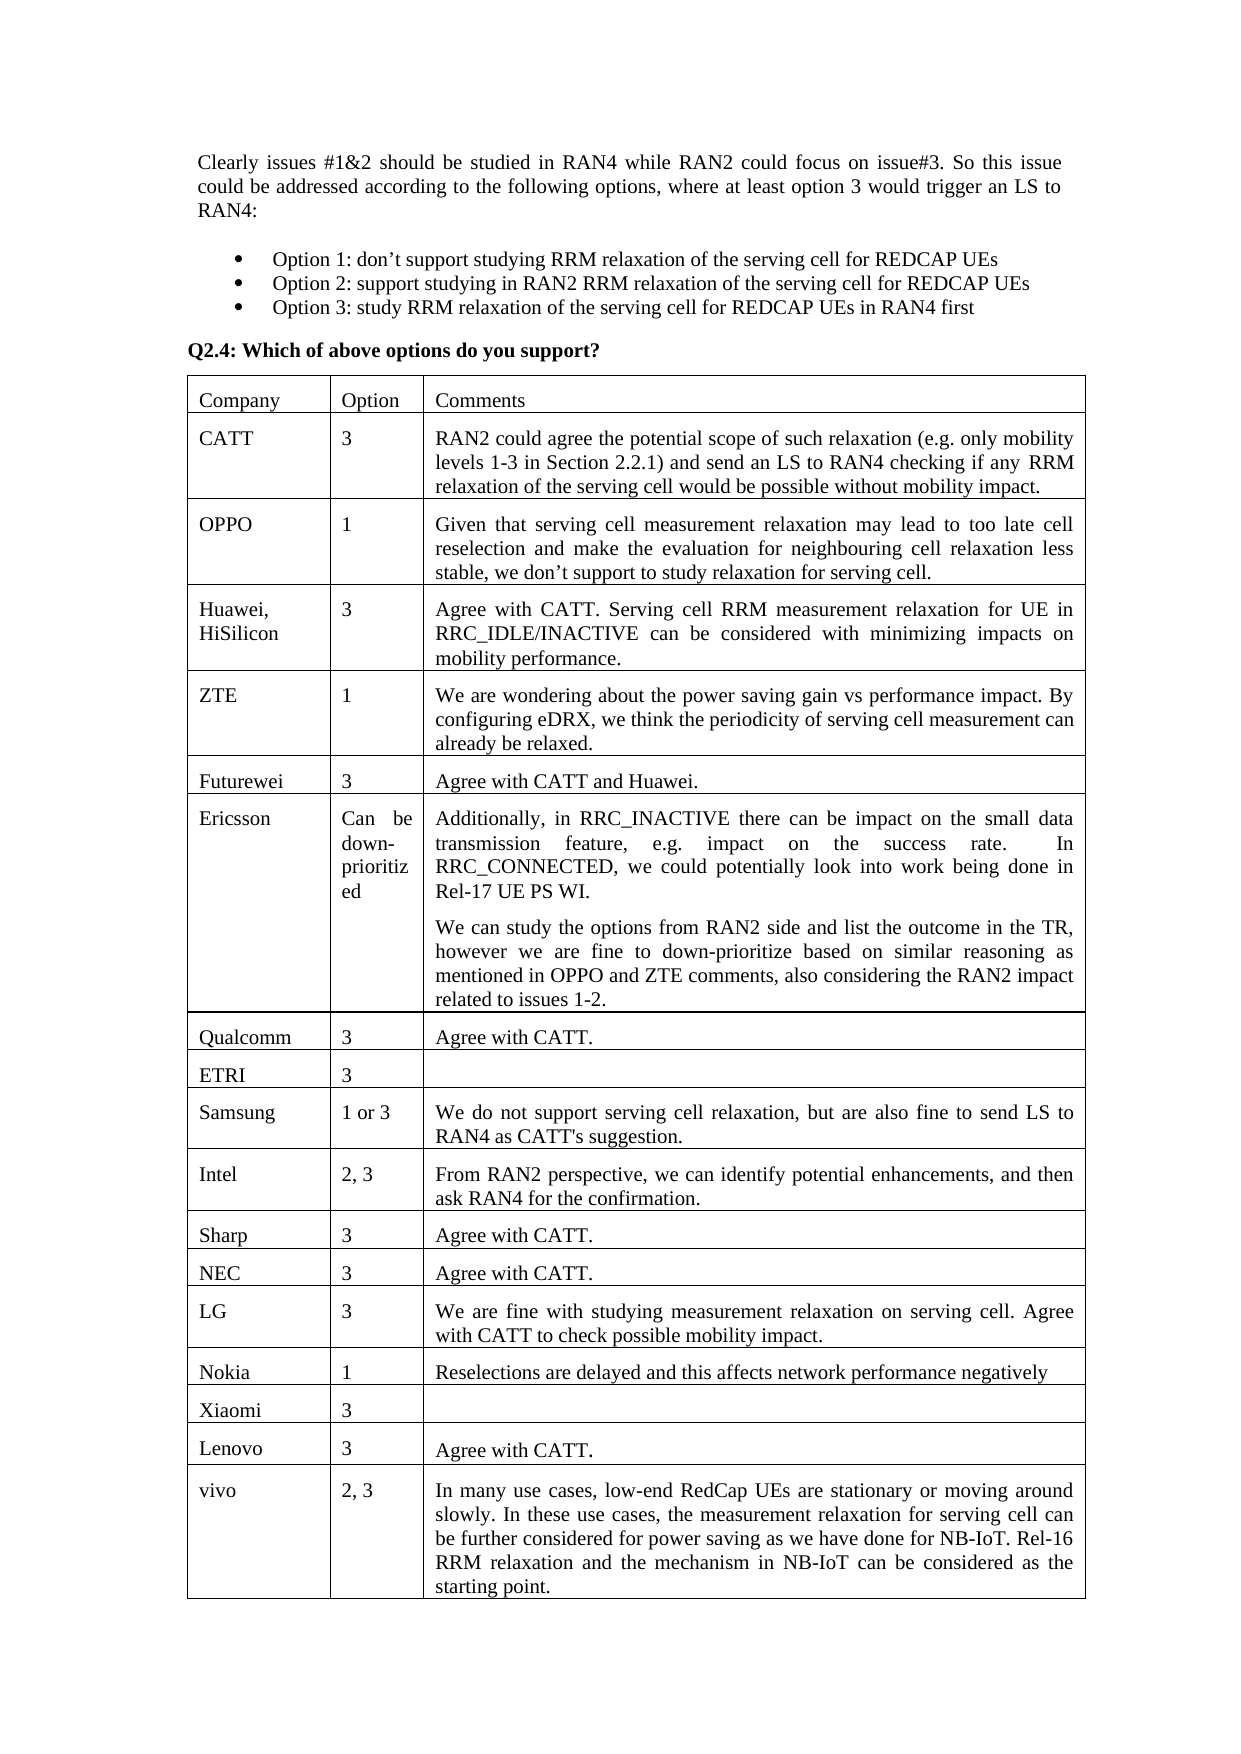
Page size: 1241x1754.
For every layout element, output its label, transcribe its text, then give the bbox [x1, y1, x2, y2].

table_cell 3 [331, 1385, 423, 1422]
table_cell 2, 3 [331, 1149, 423, 1210]
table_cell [424, 1465, 1085, 1598]
table_cell RAN2 could agree the potential scope of such relaxation (e.g. only mobility levels 1-3 in Section 2.2.1) and send an LS to RAN4 checking if any RRM relaxation of the serving cell would be possible without mobility impact. [424, 413, 1085, 498]
text Clearly issues #1&2 should be studied in RAN4 while RAN2 could focus on issue#3. So this issue could be addressed according to the following options, where at least option 3 would trigger an LS to RAN4: [197, 150, 1063, 222]
table_cell vivo [188, 1465, 330, 1598]
table_cell 3 [331, 1423, 423, 1464]
table_cell [424, 1385, 1085, 1422]
table_cell 3 [331, 1013, 423, 1049]
table_cell NEC [188, 1249, 330, 1285]
table_cell Given that serving cell measurement relaxation may lead to too late cell reselection and make the evaluation for neighbouring cell relaxation less stable, we don’t support to study relaxation for serving cell. [424, 499, 1085, 584]
table_cell Intel [188, 1149, 330, 1210]
list Option 2: support studying in RAN2 RRM relaxation of the serving cell for REDCAP UEs [235, 271, 1063, 295]
table_cell [424, 1050, 1085, 1087]
table_cell Samsung [188, 1088, 330, 1148]
table_cell From RAN2 perspective, we can identify potential enhancements, and then ask RAN4 for the confirmation. [424, 1149, 1085, 1210]
table_cell Ericsson [188, 794, 330, 1011]
table_cell 1 [331, 1348, 423, 1384]
table_cell 3 [331, 413, 423, 498]
table_cell We do not support serving cell relaxation, but are also fine to send LS to RAN4 as CATT's suggestion. [424, 1088, 1085, 1148]
table_cell 3 [331, 756, 423, 793]
table_cell Huawei, HiSilicon [188, 585, 330, 669]
table_cell Agree with CATT. Serving cell RRM measurement relaxation for UE in RRC_IDLE/INACTIVE can be considered with minimizing impacts on mobility performance. [424, 585, 1085, 669]
list Option 3: study RRM relaxation of the serving cell for REDCAP UEs in RAN4 first [235, 295, 1063, 319]
table_cell We are wondering about the power saving gain vs performance impact. By configuring eDRX, we think the periodicity of serving cell measurement can already be relaxed. [424, 671, 1085, 755]
table_cell Qualcomm [188, 1013, 330, 1049]
table_cell Agree with CATT. [424, 1211, 1085, 1247]
table_cell Nokia [188, 1348, 330, 1384]
table_cell We are fine with studying measurement relaxation on serving cell. Agree with CATT to check possible mobility impact. [424, 1286, 1085, 1347]
table_cell LG [188, 1286, 330, 1347]
table_cell 1 or 3 [331, 1088, 423, 1148]
table_cell Additionally, in RRC_INACTIVE there can be impact on the small data transmission feature, e.g. impact on the success rate. In RRC_CONNECTED, we could potentially look into work being done in Rel-17 UE PS WI. We can study the options from RAN2 side and list the outcome in the TR, however we are fine to down-prioritize based on similar reasoning as mentioned in OPPO and ZTE comments, also considering the RAN2 impact related to issues 1-2. [424, 794, 1085, 1011]
table_cell 1 [331, 499, 423, 584]
table_cell 1 [331, 671, 423, 755]
table_header Comments [424, 376, 1085, 412]
table_cell 3 [331, 1050, 423, 1087]
table_cell Sharp [188, 1211, 330, 1247]
table_cell 3 [331, 1211, 423, 1247]
table_cell Xiaomi [188, 1385, 330, 1422]
table_cell OPPO [188, 499, 330, 584]
table_cell Reselections are delayed and this affects network performance negatively [424, 1348, 1085, 1384]
table_header Company [188, 376, 330, 412]
table_cell 3 [331, 1249, 423, 1285]
table_cell Futurewei [188, 756, 330, 793]
table_cell Agree with CATT and Huawei. [424, 756, 1085, 793]
list Option 1: don’t support studying RRM relaxation of the serving cell for REDCAP UEs [235, 247, 1063, 271]
text Q2.4: Which of above options do you support? [187, 338, 1063, 362]
table_cell 3 [331, 585, 423, 669]
table_cell 3 [331, 1286, 423, 1347]
table_cell ETRI [188, 1050, 330, 1087]
table_cell Agree with CATT. [424, 1249, 1085, 1285]
table_cell 2, 3 [331, 1465, 423, 1598]
table_cell ZTE [188, 671, 330, 755]
table_cell Can be down-prioritized [331, 794, 423, 1011]
table_header Option [331, 376, 423, 412]
table_cell CATT [188, 413, 330, 498]
table_cell Agree with CATT. [424, 1013, 1085, 1049]
table_cell Lenovo [188, 1423, 330, 1464]
table_cell Agree with CATT. [424, 1423, 1085, 1464]
